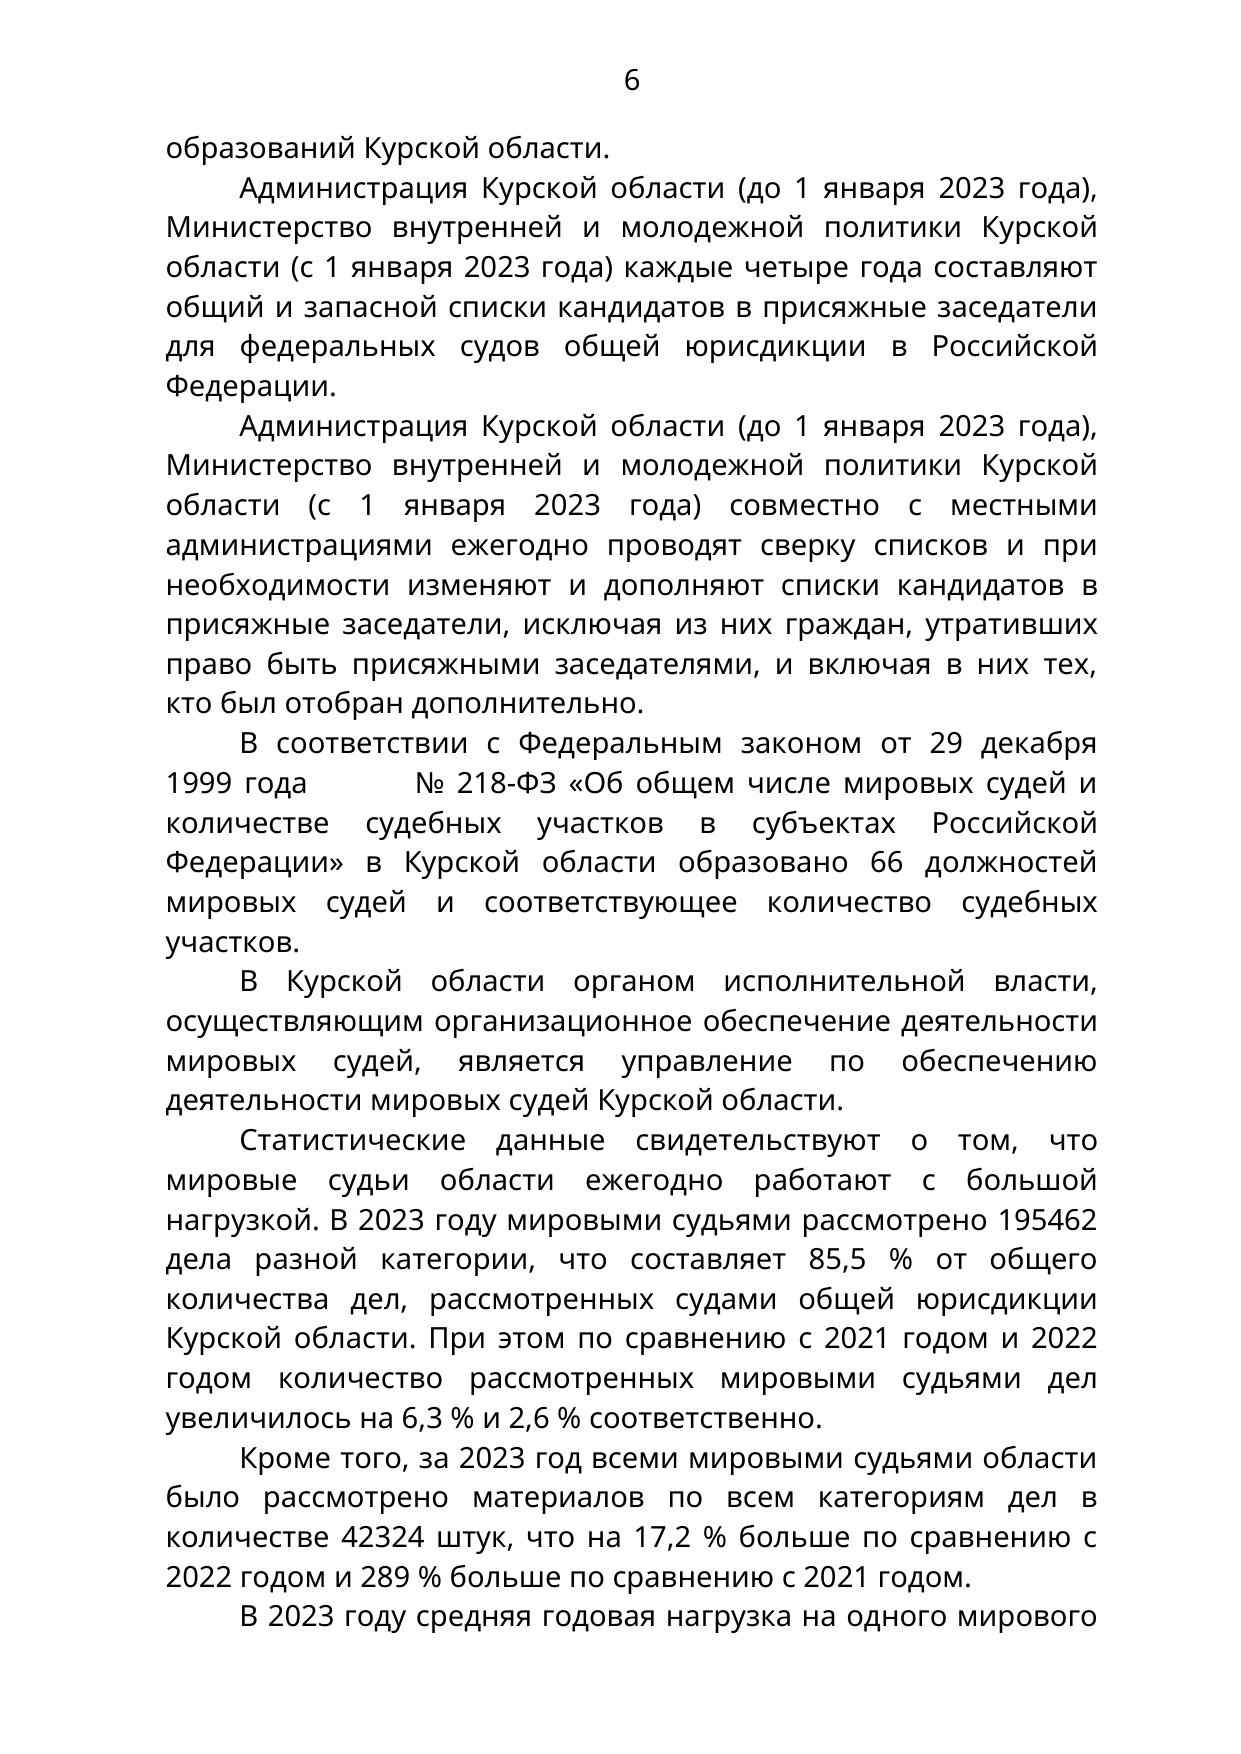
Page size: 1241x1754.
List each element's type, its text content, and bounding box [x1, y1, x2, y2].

text Администрация Курской области (до 1 января 2023 года), Министерство внутренней и молодежной политики Курской области (с 1 января 2023 года) совместно с местными администрациями ежегодно проводят сверку списков и при необходимости изменяют и дополняют списки кандидатов в присяжные заседатели, исключая из них граждан, утративших право быть присяжными заседателями, и включая в них тех, кто был отобран дополнительно. [165, 405, 1098, 722]
text Кроме того, за 2023 год всеми мировыми судьями области было рассмотрено материалов по всем категориям дел в количестве 42324 штук, что на 17,2 % больше по сравнению с 2022 годом и 289 % больше по сравнению с 2021 годом. [165, 1437, 1098, 1596]
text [165, 127, 1098, 167]
text В Курской области органом исполнительной власти, осуществляющим организационное обеспечение деятельности мировых судей, является управление по обеспечению деятельности мировых судей Курской области. [165, 961, 1098, 1119]
text Администрация Курской области (до 1 января 2023 года), Министерство внутренней и молодежной политики Курской области (с 1 января 2023 года) каждые четыре года составляют общий и запасной списки кандидатов в присяжные заседатели для федеральных судов общей юрисдикции в Российской Федерации. [165, 167, 1098, 405]
text Статистические данные свидетельствуют о том, что мировые судьи области ежегодно работают с большой нагрузкой. В 2023 году мировыми судьями рассмотрено 195462 дела разной категории, что составляет 85,5 % от общего количества дел, рассмотренных судами общей юрисдикции Курской области. При этом по сравнению с 2021 годом и 2022 годом количество рассмотренных мировыми судьями дел увеличилось на 6,3 % и 2,6 % соответственно. [165, 1119, 1098, 1437]
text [165, 1596, 1098, 1635]
text В соответствии с Федеральным законом от 29 декабря 1999 года № 218-ФЗ «Об общем числе мировых судей и количестве судебных участков в субъектах Российской Федерации» в Курской области образовано 66 должностей мировых судей и соответствующее количество судебных участков. [165, 722, 1098, 961]
